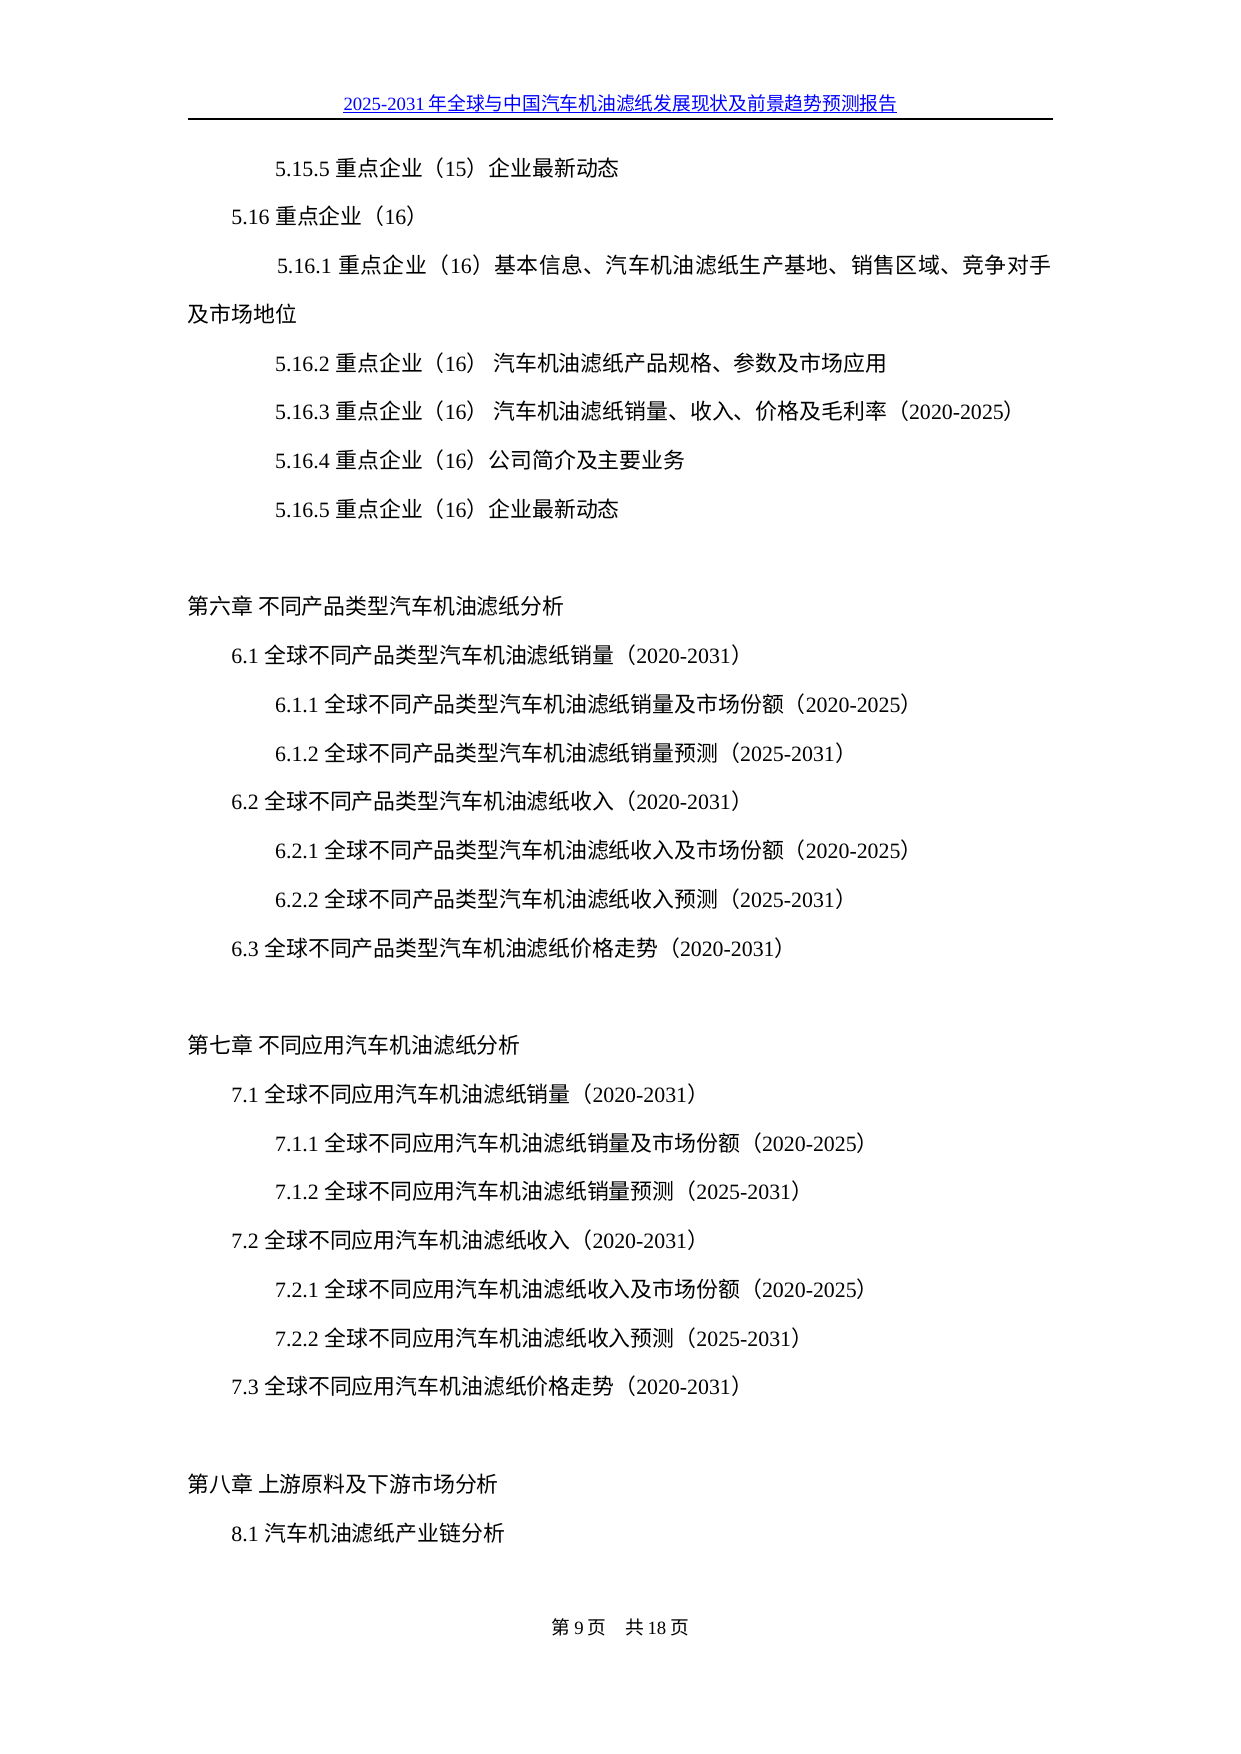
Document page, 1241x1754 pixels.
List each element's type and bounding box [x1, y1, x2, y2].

text [187, 150, 1053, 1548]
